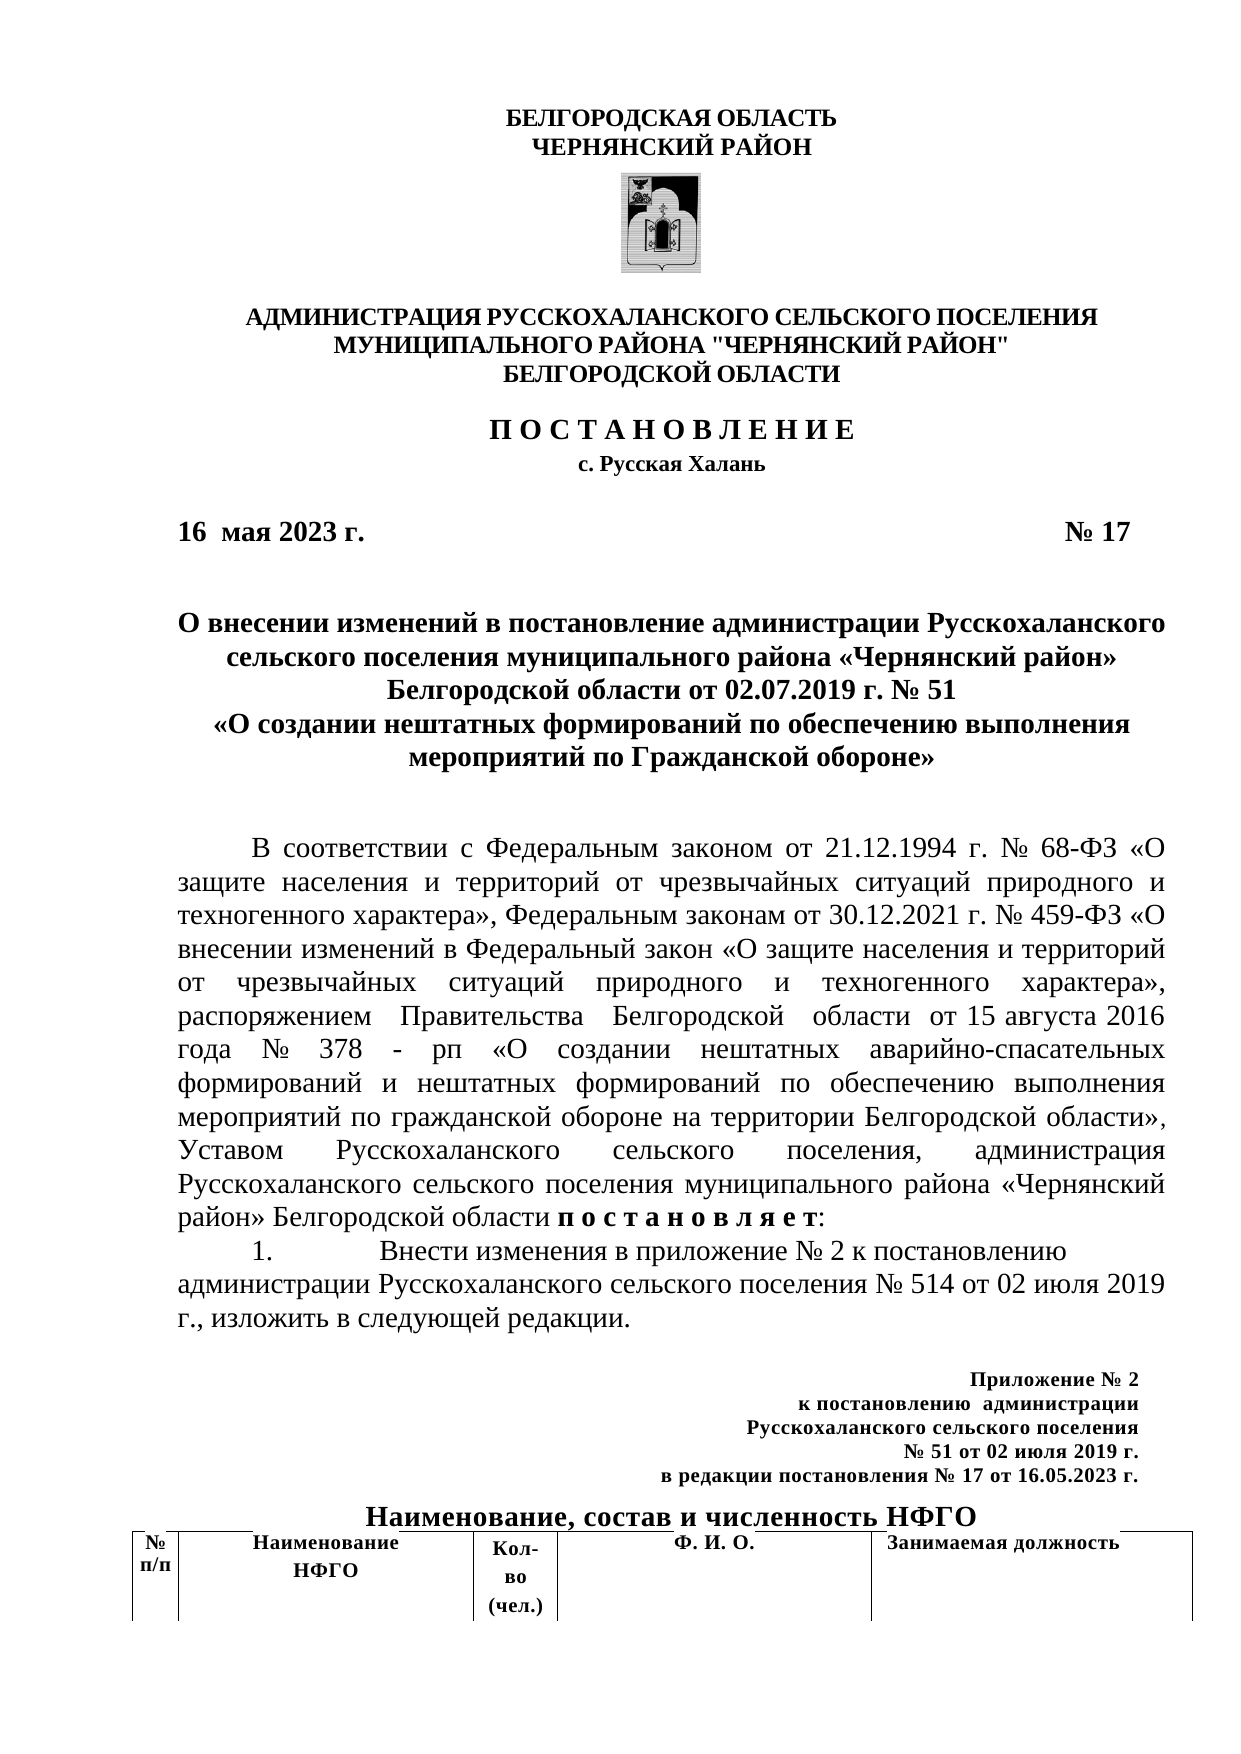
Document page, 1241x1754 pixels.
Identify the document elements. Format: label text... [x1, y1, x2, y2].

text БЕЛГОРОДСКАЯ ОБЛАСТЬ [177, 103, 1166, 132]
text № 51 от 02 июля 2019 г. [177, 1439, 1139, 1463]
picture [621, 172, 701, 273]
table_header Наименование НФГО [179, 1532, 473, 1621]
text В соответствии с Федеральным законом от 21.12.1994 г. № 68-ФЗ «О защите населения и территорий от чрезвычайных ситуаций природного и техногенного характера», Федеральным законам от 30.12.2021 г. № 459-ФЗ «О внесении изменений в Федеральный закон «О защите населения и территорий от чрезвычайных ситуаций природного и техногенного характера», распоряжением Правительства Белгородской области от 15 августа 2016 года № 378 - рп «О создании нештатных аварийно-спасательных формирований и нештатных формирований по обеспечению выполнения мероприятий по гражданской обороне на территории Белгородской области», Уставом Русскохаланского сельского поселения, администрация Русскохаланского сельского поселения муниципального района «Чернянский район» Белгородской области п о с т а н о в л я е т: [177, 830, 1166, 1233]
list Внести изменения в приложение № 2 к постановлению [251, 1233, 1166, 1266]
text Русскохаланского сельского поселения [177, 1415, 1139, 1439]
table_header Кол- во (чел.) [474, 1532, 557, 1621]
text в редакции постановления № 17 от 16.05.2023 г. [177, 1463, 1139, 1487]
table_header Ф. И. О. [558, 1532, 871, 1621]
text «О создании нештатных формирований по обеспечению выполнения мероприятий по Гражданской обороне» [177, 706, 1166, 773]
text 16 мая 2023 г. № 17 [177, 514, 1166, 548]
text П О С Т А Н О В Л Е Н И Е [177, 412, 1166, 445]
text АДМИНИСТРАЦИЯ РУССКОХАЛАНСКОГО СЕЛЬСКОГО ПОСЕЛЕНИЯ МУНИЦИПАЛЬНОГО РАЙОНА "ЧЕРНЯНСКИЙ РАЙОН" [177, 302, 1166, 359]
text к постановлению администрации [177, 1391, 1139, 1415]
table_header Занимаемая должность [872, 1532, 1192, 1621]
text с. Русская Халань [177, 450, 1166, 477]
text ЧЕРНЯНСКИЙ РАЙОН [177, 132, 1166, 161]
text Приложение № 2 [177, 1367, 1139, 1391]
table_header № п/п [133, 1532, 178, 1621]
text Наименование, состав и численность НФГО [177, 1509, 1166, 1531]
text О внесении изменений в постановление администрации Русскохаланского сельского поселения муниципального района «Чернянский район» Белгородской области от 02.07.2019 г. № 51 [177, 605, 1166, 706]
text БЕЛГОРОДСКОЙ ОБЛАСТИ [177, 359, 1166, 388]
text администрации Русскохаланского сельского поселения № 514 от 02 июля 2019 г., изложить в следующей редакции. [177, 1266, 1166, 1333]
